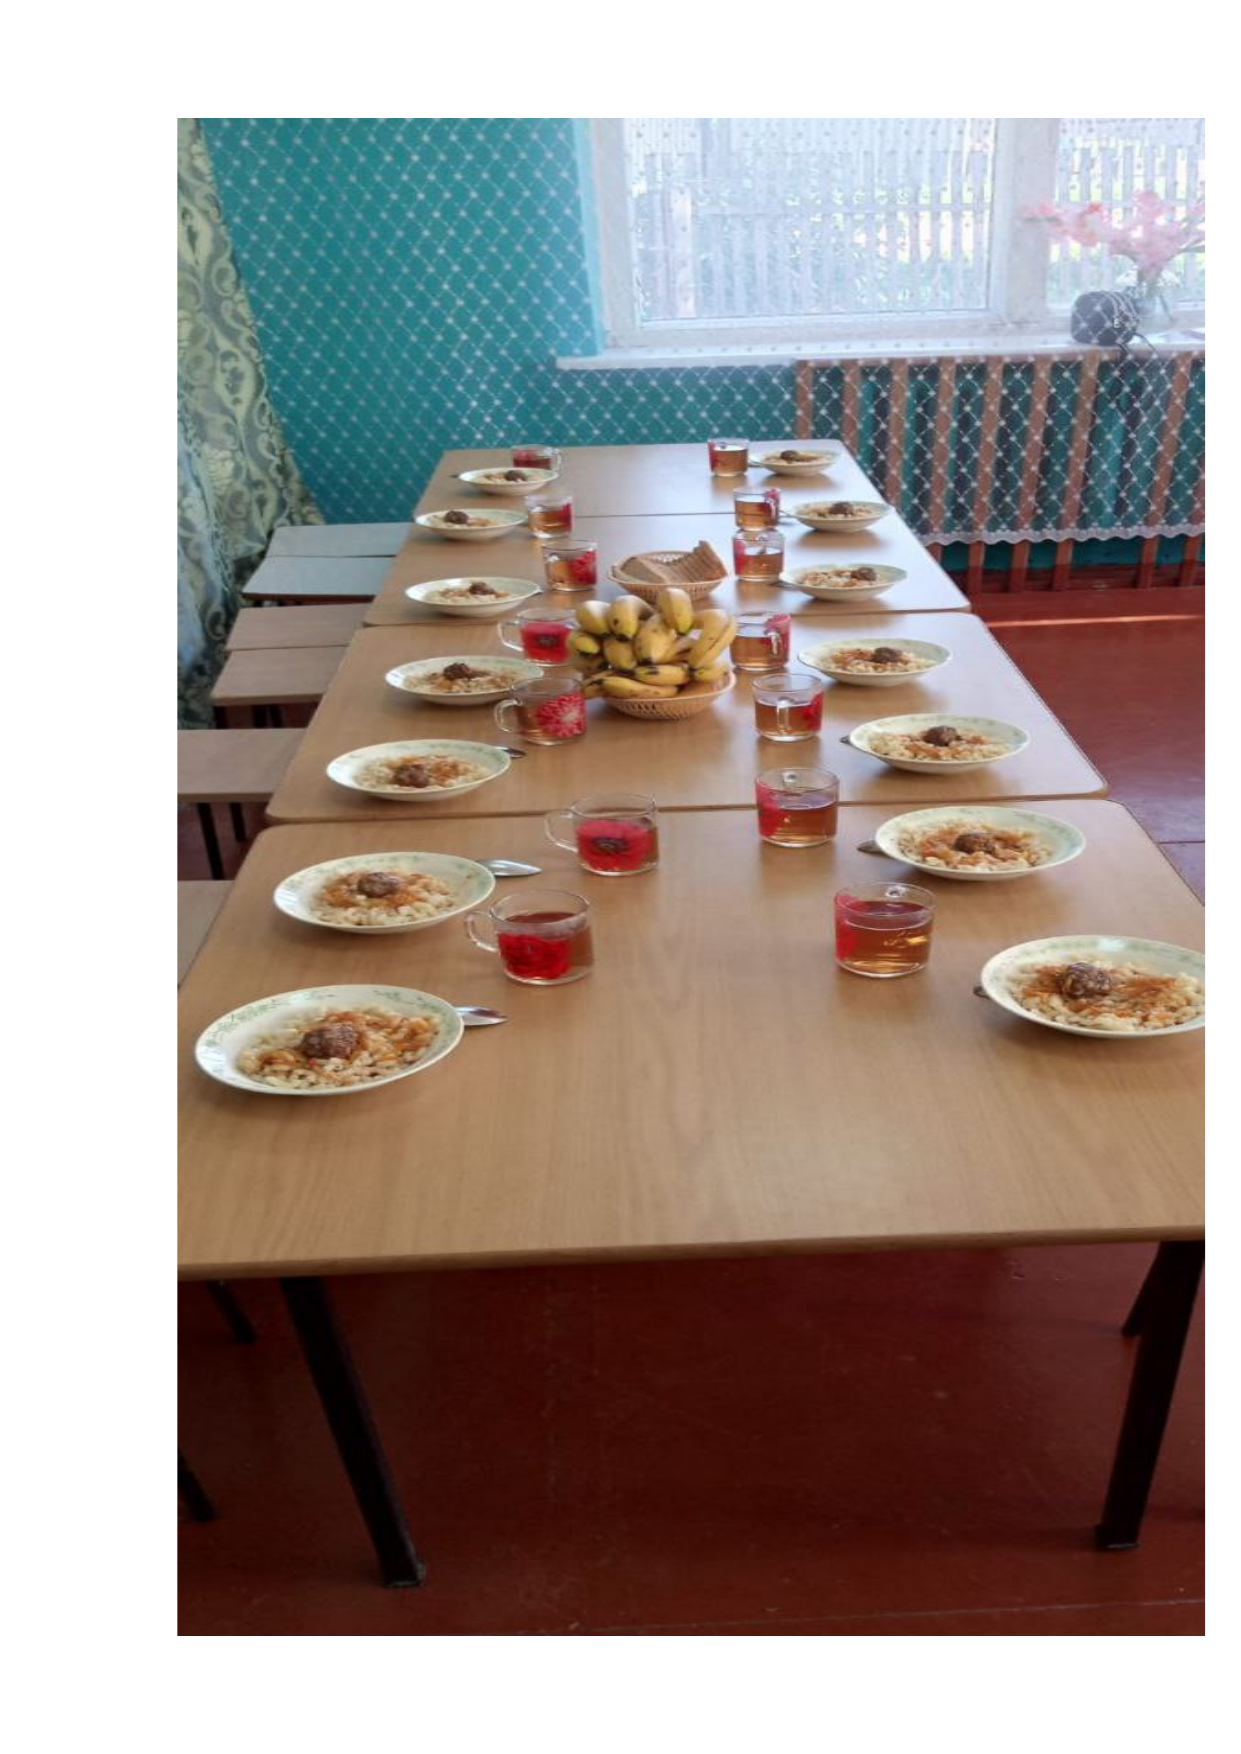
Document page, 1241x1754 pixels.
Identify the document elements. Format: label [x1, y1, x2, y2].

picture [177, 118, 1206, 1636]
